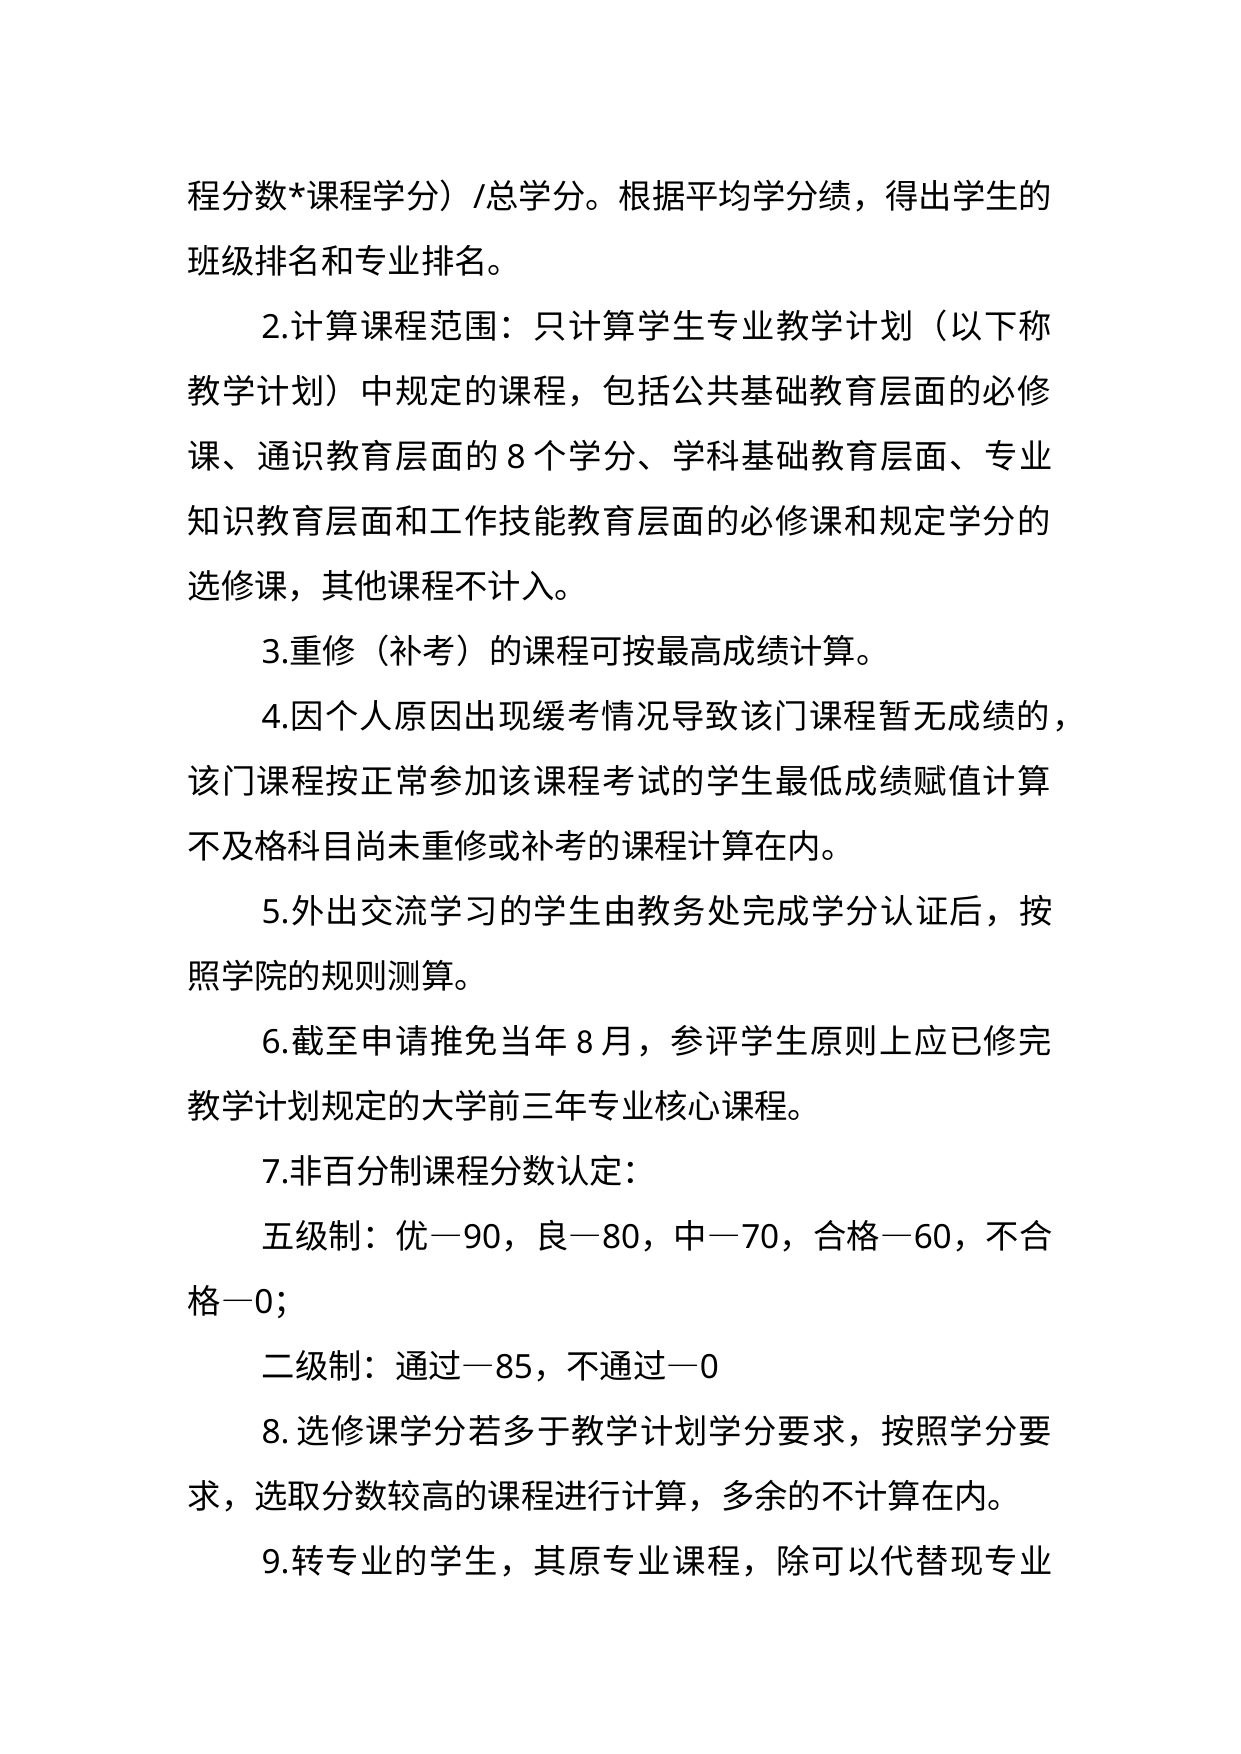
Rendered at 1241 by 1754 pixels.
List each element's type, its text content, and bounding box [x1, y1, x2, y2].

list 二级制：通过—85，不通过—0 [187, 1332, 1053, 1397]
list 2.计算课程范围：只计算学生专业教学计划（以下称教学计划）中规定的课程，包括公共基础教育层面的必修课、通识教育层面的8个学分、学科基础教育层面、专业知识教育层面和工作技能教育层面的必修课和规定学分的选修课，其他课程不计入。 [187, 292, 1053, 617]
list 8. 选修课学分若多于教学计划学分要求，按照学分要求，选取分数较高的课程进行计算，多余的不计算在内。 [187, 1397, 1053, 1527]
list 4.因个人原因出现缓考情况导致该门课程暂无成绩的，该门课程按正常参加该课程考试的学生最低成绩赋值计算。不及格科目尚未重修或补考的课程计算在内。 [187, 682, 1053, 877]
list 6.截至申请推免当年8月，参评学生原则上应已修完教学计划规定的大学前三年专业核心课程。 [187, 1007, 1053, 1137]
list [187, 1527, 1053, 1592]
list 五级制：优—90，良—80，中—70，合格—60，不合格—0； [187, 1202, 1053, 1332]
list 5.外出交流学习的学生由教务处完成学分认证后，按照学院的规则测算。 [187, 877, 1053, 1007]
list 7.非百分制课程分数认定： [187, 1137, 1053, 1202]
list 3.重修（补考）的课程可按最高成绩计算。 [187, 617, 1053, 682]
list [187, 162, 1053, 292]
